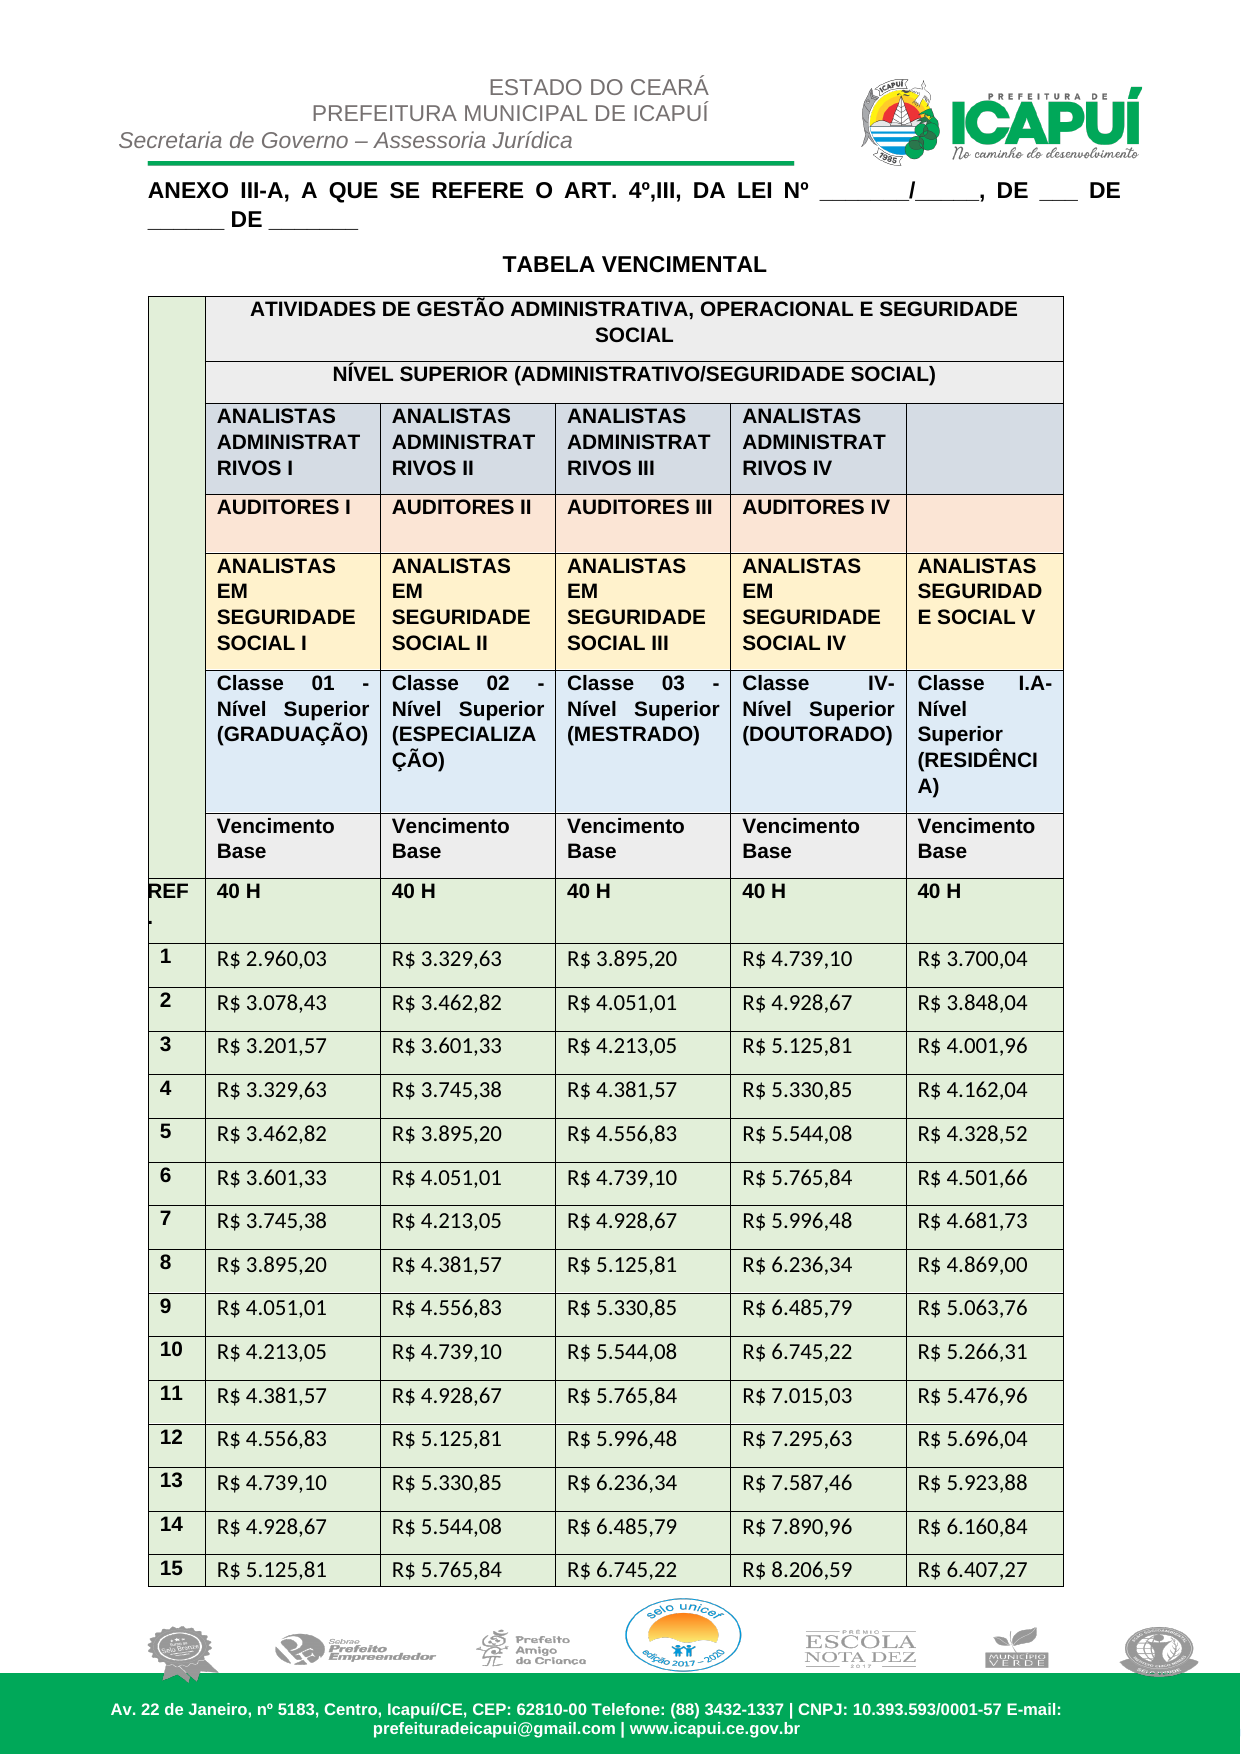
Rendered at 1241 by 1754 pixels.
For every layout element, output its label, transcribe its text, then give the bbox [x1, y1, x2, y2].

table_cell 15 [149, 1555, 205, 1586]
table_cell ANALISTAS ADMINISTRATRIVOS I [206, 404, 380, 494]
table_cell R$ 4.213,05 [556, 1032, 730, 1074]
table_cell 40 H [381, 879, 555, 943]
table_cell 40 H [206, 879, 380, 943]
table_cell Classe 03 - Nível Superior (MESTRADO) [556, 671, 730, 812]
picture [147, 1598, 1199, 1683]
picture [147, 79, 1143, 166]
table_cell R$ 3.329,63 [381, 944, 555, 987]
table_cell R$ 4.556,83 [381, 1294, 555, 1336]
table_cell R$ 4.051,01 [206, 1294, 380, 1336]
table_cell [907, 404, 1063, 494]
table_cell 40 H [731, 879, 906, 943]
table_cell R$ 5.765,84 [381, 1555, 555, 1586]
table_cell R$ 3.745,38 [206, 1206, 380, 1249]
table_cell 10 [149, 1337, 205, 1380]
table_cell Vencimento Base [556, 814, 730, 878]
picture [666, 81, 672, 89]
table_cell R$ 4.739,10 [556, 1163, 730, 1205]
table_cell R$ 4.556,83 [556, 1119, 730, 1162]
picture [552, 81, 561, 93]
table_cell R$ 6.160,84 [907, 1512, 1063, 1554]
table_cell R$ 6.236,34 [556, 1468, 730, 1511]
table_cell R$ 4.928,67 [206, 1512, 380, 1554]
table_cell R$ 6.407,27 [907, 1555, 1063, 1586]
table_cell R$ 4.051,01 [556, 988, 730, 1031]
table_cell ANALISTAS EM SEGURIDADE SOCIAL IV [731, 554, 906, 669]
table_cell [907, 495, 1063, 552]
table_cell AUDITORES IV [731, 495, 906, 552]
table_cell R$ 5.125,81 [556, 1250, 730, 1292]
table_cell R$ 5.330,85 [556, 1294, 730, 1336]
table_cell ANALISTAS ADMINISTRATRIVOS II [381, 404, 555, 494]
table_cell R$ 4.381,57 [381, 1250, 555, 1292]
table_cell 3 [149, 1032, 205, 1074]
table_cell 6 [149, 1163, 205, 1205]
table_cell 40 H [907, 879, 1063, 943]
table_cell R$ 5.544,08 [556, 1337, 730, 1380]
picture [567, 81, 579, 93]
table_cell R$ 4.381,57 [206, 1381, 380, 1423]
table_cell AUDITORES II [381, 495, 555, 552]
table_cell 14 [149, 1512, 205, 1554]
table_cell R$ 5.923,88 [907, 1468, 1063, 1511]
table_cell R$ 5.996,48 [731, 1206, 906, 1249]
table_cell AUDITORES I [206, 495, 380, 552]
table_cell R$ 5.996,48 [556, 1425, 730, 1467]
table_cell 1 [149, 944, 205, 987]
table_cell 40 H [556, 879, 730, 943]
table_cell Classe I.A- Nível Superior (RESIDÊNCIA) [907, 671, 1063, 812]
picture [608, 81, 620, 93]
table_cell R$ 3.848,04 [907, 988, 1063, 1031]
table_cell Vencimento Base [381, 814, 555, 878]
table_cell R$ 3.745,38 [381, 1075, 555, 1118]
table_cell ANALISTAS SEGURIDADE SOCIAL V [907, 554, 1063, 669]
table_cell R$ 5.544,08 [731, 1119, 906, 1162]
table_cell R$ 7.295,63 [731, 1425, 906, 1467]
table_cell R$ 3.895,20 [206, 1250, 380, 1292]
table_cell R$ 5.476,96 [907, 1381, 1063, 1423]
table_cell 12 [149, 1425, 205, 1467]
table_cell R$ 6.485,79 [556, 1512, 730, 1554]
table_cell R$ 4.051,01 [381, 1163, 555, 1205]
table_cell R$ 5.765,84 [731, 1163, 906, 1205]
table_cell Classe 02 - Nível Superior (ESPECIALIZAÇÃO) [381, 671, 555, 812]
table_cell Vencimento Base [907, 814, 1063, 878]
table_cell R$ 5.063,76 [907, 1294, 1063, 1336]
table_cell AUDITORES III [556, 495, 730, 552]
table_cell R$ 4.556,83 [206, 1425, 380, 1467]
table_cell 9 [149, 1294, 205, 1336]
table_cell ANALISTAS EM SEGURIDADE SOCIAL III [556, 554, 730, 669]
table_cell R$ 3.895,20 [381, 1119, 555, 1162]
text TABELA VENCIMENTAL [148, 251, 1122, 277]
table_cell R$ 6.485,79 [731, 1294, 906, 1336]
table_cell R$ 8.206,59 [731, 1555, 906, 1586]
table_cell R$ 4.928,67 [731, 988, 906, 1031]
table_cell R$ 4.381,57 [556, 1075, 730, 1118]
table_cell R$ 4.001,96 [907, 1032, 1063, 1074]
table_cell 7 [149, 1206, 205, 1249]
picture [593, 81, 602, 93]
table_cell 2 [149, 988, 205, 1031]
table_cell R$ 4.213,05 [381, 1206, 555, 1249]
table_cell R$ 3.462,82 [206, 1119, 380, 1162]
table_cell Classe IV- Nível Superior (DOUTORADO) [731, 671, 906, 812]
table_cell R$ 5.544,08 [381, 1512, 555, 1554]
table_cell R$ 4.501,66 [907, 1163, 1063, 1205]
table_cell R$ 5.266,31 [907, 1337, 1063, 1380]
picture [538, 81, 544, 89]
table_cell R$ 3.078,43 [206, 988, 380, 1031]
table_cell R$ 5.125,81 [381, 1425, 555, 1467]
table_cell REF. [149, 879, 205, 943]
table_cell R$ 3.201,57 [206, 1032, 380, 1074]
table_cell R$ 3.329,63 [206, 1075, 380, 1118]
text ANEXO III-A, A QUE SE REFERE O ART. 4º,III, DA LEI Nº _______/_____, DE ___ DE ______ DE _______ [148, 177, 1122, 232]
table_cell R$ 7.587,46 [731, 1468, 906, 1511]
picture [681, 81, 690, 87]
table_cell R$ 3.700,04 [907, 944, 1063, 987]
table_cell R$ 7.890,96 [731, 1512, 906, 1554]
table_cell ANALISTAS EM SEGURIDADE SOCIAL II [381, 554, 555, 669]
table_cell 11 [149, 1381, 205, 1423]
table_cell R$ 4.739,10 [206, 1468, 380, 1511]
table_cell R$ 6.745,22 [731, 1337, 906, 1380]
table_cell R$ 4.162,04 [907, 1075, 1063, 1118]
table_cell Vencimento Base [731, 814, 906, 878]
table_cell R$ 6.745,22 [556, 1555, 730, 1586]
table_cell ANALISTAS ADMINISTRATRIVOS III [556, 404, 730, 494]
table_cell ANALISTAS ADMINISTRATRIVOS IV [731, 404, 906, 494]
table_cell R$ 5.125,81 [731, 1032, 906, 1074]
table_cell R$ 5.696,04 [907, 1425, 1063, 1467]
table_cell R$ 5.330,85 [381, 1468, 555, 1511]
table_cell 5 [149, 1119, 205, 1162]
table_cell 8 [149, 1250, 205, 1292]
table_cell R$ 3.601,33 [206, 1163, 380, 1205]
table_cell R$ 4.328,52 [907, 1119, 1063, 1162]
table_cell R$ 5.330,85 [731, 1075, 906, 1118]
table_cell R$ 5.765,84 [556, 1381, 730, 1423]
table_cell R$ 2.960,03 [206, 944, 380, 987]
table_cell R$ 3.601,33 [381, 1032, 555, 1074]
table_cell ANALISTAS EM SEGURIDADE SOCIAL I [206, 554, 380, 669]
table_cell 13 [149, 1468, 205, 1511]
table_cell R$ 4.681,73 [907, 1206, 1063, 1249]
table_cell R$ 7.015,03 [731, 1381, 906, 1423]
table_cell R$ 3.895,20 [556, 944, 730, 987]
table_cell R$ 5.125,81 [206, 1555, 380, 1586]
table_header [149, 297, 205, 878]
table_cell R$ 4.739,10 [731, 944, 906, 987]
table_header ATIVIDADES DE GESTÃO ADMINISTRATIVA, OPERACIONAL E SEGURIDADE SOCIAL [206, 297, 1063, 361]
table_cell R$ 4.869,00 [907, 1250, 1063, 1292]
table_cell R$ 6.236,34 [731, 1250, 906, 1292]
table_cell R$ 4.928,67 [381, 1381, 555, 1423]
table_cell R$ 4.213,05 [206, 1337, 380, 1380]
table_cell R$ 4.739,10 [381, 1337, 555, 1380]
table_cell NÍVEL SUPERIOR (ADMINISTRATIVO/SEGURIDADE SOCIAL) [206, 362, 1063, 403]
table_cell 4 [149, 1075, 205, 1118]
table_cell R$ 3.462,82 [381, 988, 555, 1031]
table_cell Classe 01 - Nível Superior (GRADUAÇÃO) [206, 671, 380, 812]
table_cell R$ 4.928,67 [556, 1206, 730, 1249]
table_cell Vencimento Base [206, 814, 380, 878]
picture [698, 81, 704, 89]
